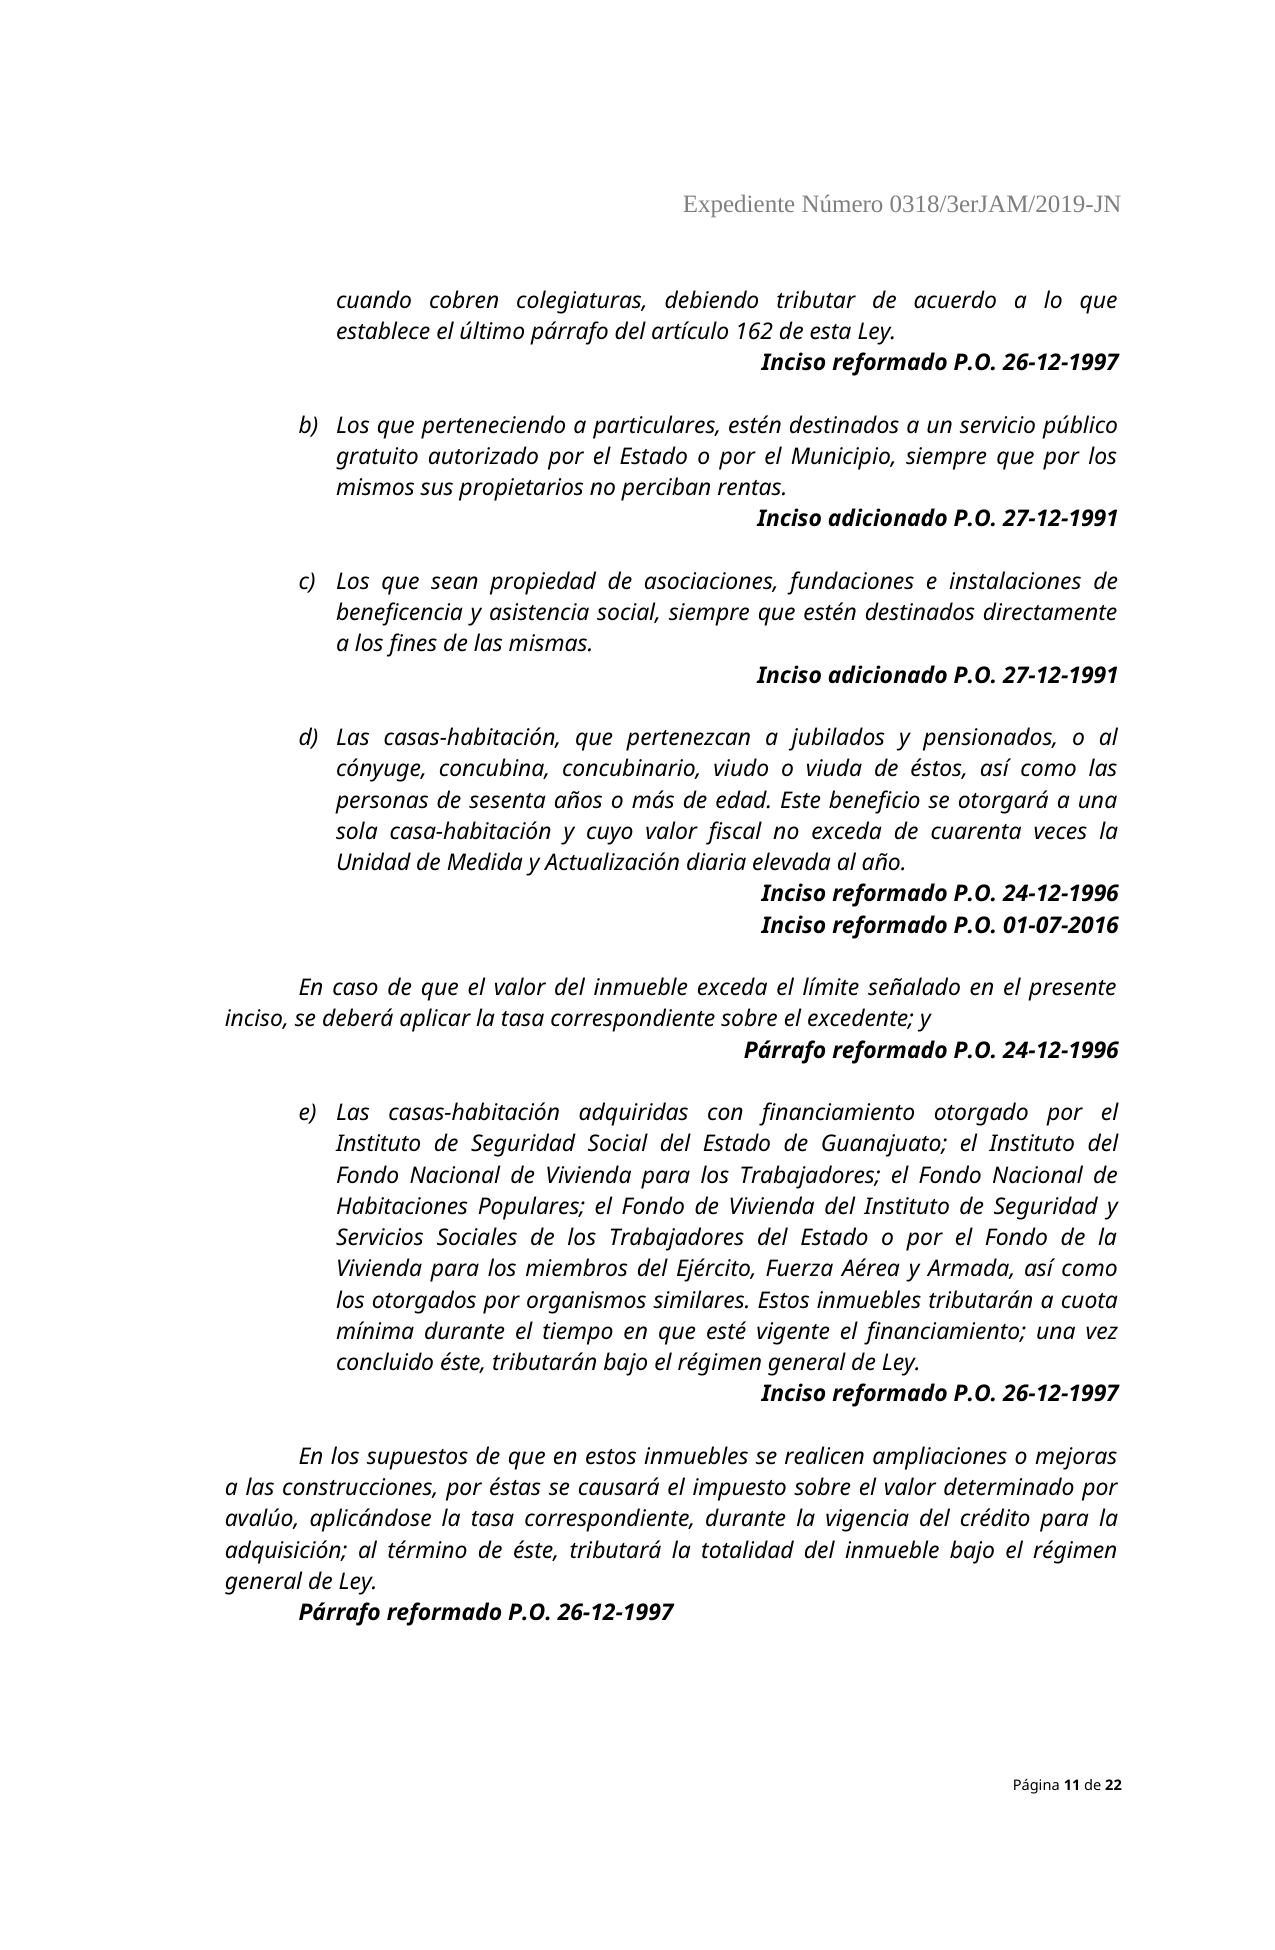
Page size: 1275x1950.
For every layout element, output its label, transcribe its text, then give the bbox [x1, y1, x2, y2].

text Párrafo reformado P.O. 24-12-1996 [224, 1033, 1121, 1065]
text Inciso reformado P.O. 01-07-2016 [224, 908, 1121, 940]
list Los que sean propiedad de asociaciones, fundaciones e instalaciones de beneficencia y asistencia social, siempre que estén destinados directamente a los fines de las mismas. [298, 565, 1121, 658]
text Párrafo reformado P.O. 26-12-1997 [224, 1596, 1121, 1627]
text Inciso reformado P.O. 24-12-1996 [224, 877, 1121, 908]
list Las casas-habitación, que pertenezcan a jubilados y pensionados, o al cónyuge, concubina, concubinario, viudo o viuda de éstos, así como las personas de sesenta años o más de edad. Este beneficio se otorgará a una sola casa-habitación y cuyo valor fiscal no exceda de cuarenta veces la Unidad de Medida y Actualización diaria elevada al año. [298, 721, 1121, 877]
text En caso de que el valor del inmueble exceda el límite señalado en el presente inciso, se deberá aplicar la tasa correspondiente sobre el excedente; y [224, 971, 1121, 1033]
list Los que perteneciendo a particulares, estén destinados a un servicio público gratuito autorizado por el Estado o por el Municipio, siempre que por los mismos sus propietarios no perciban rentas. [298, 408, 1121, 502]
list Las casas-habitación adquiridas con financiamiento otorgado por el Instituto de Seguridad Social del Estado de Guanajuato; el Instituto del Fondo Nacional de Vivienda para los Trabajadores; el Fondo Nacional de Habitaciones Populares; el Fondo de Vivienda del Instituto de Seguridad y Servicios Sociales de los Trabajadores del Estado o por el Fondo de la Vivienda para los miembros del Ejército, Fuerza Aérea y Armada, así como los otorgados por organismos similares. Estos inmuebles tributarán a cuota mínima durante el tiempo en que esté vigente el financiamiento; una vez concluido éste, tributarán bajo el régimen general de Ley. [298, 1096, 1121, 1377]
text Inciso reformado P.O. 26-12-1997 [224, 1377, 1121, 1408]
text Inciso adicionado P.O. 27-12-1991 [224, 658, 1121, 690]
text En los supuestos de que en estos inmuebles se realicen ampliaciones o mejoras a las construcciones, por éstas se causará el impuesto sobre el valor determinado por avalúo, aplicándose la tasa correspondiente, durante la vigencia del crédito para la adquisición; al término de éste, tributará la totalidad del inmueble bajo el régimen general de Ley. [224, 1440, 1121, 1596]
text Inciso adicionado P.O. 27-12-1991 [224, 502, 1121, 533]
text Inciso reformado P.O. 26-12-1997 [224, 346, 1121, 377]
